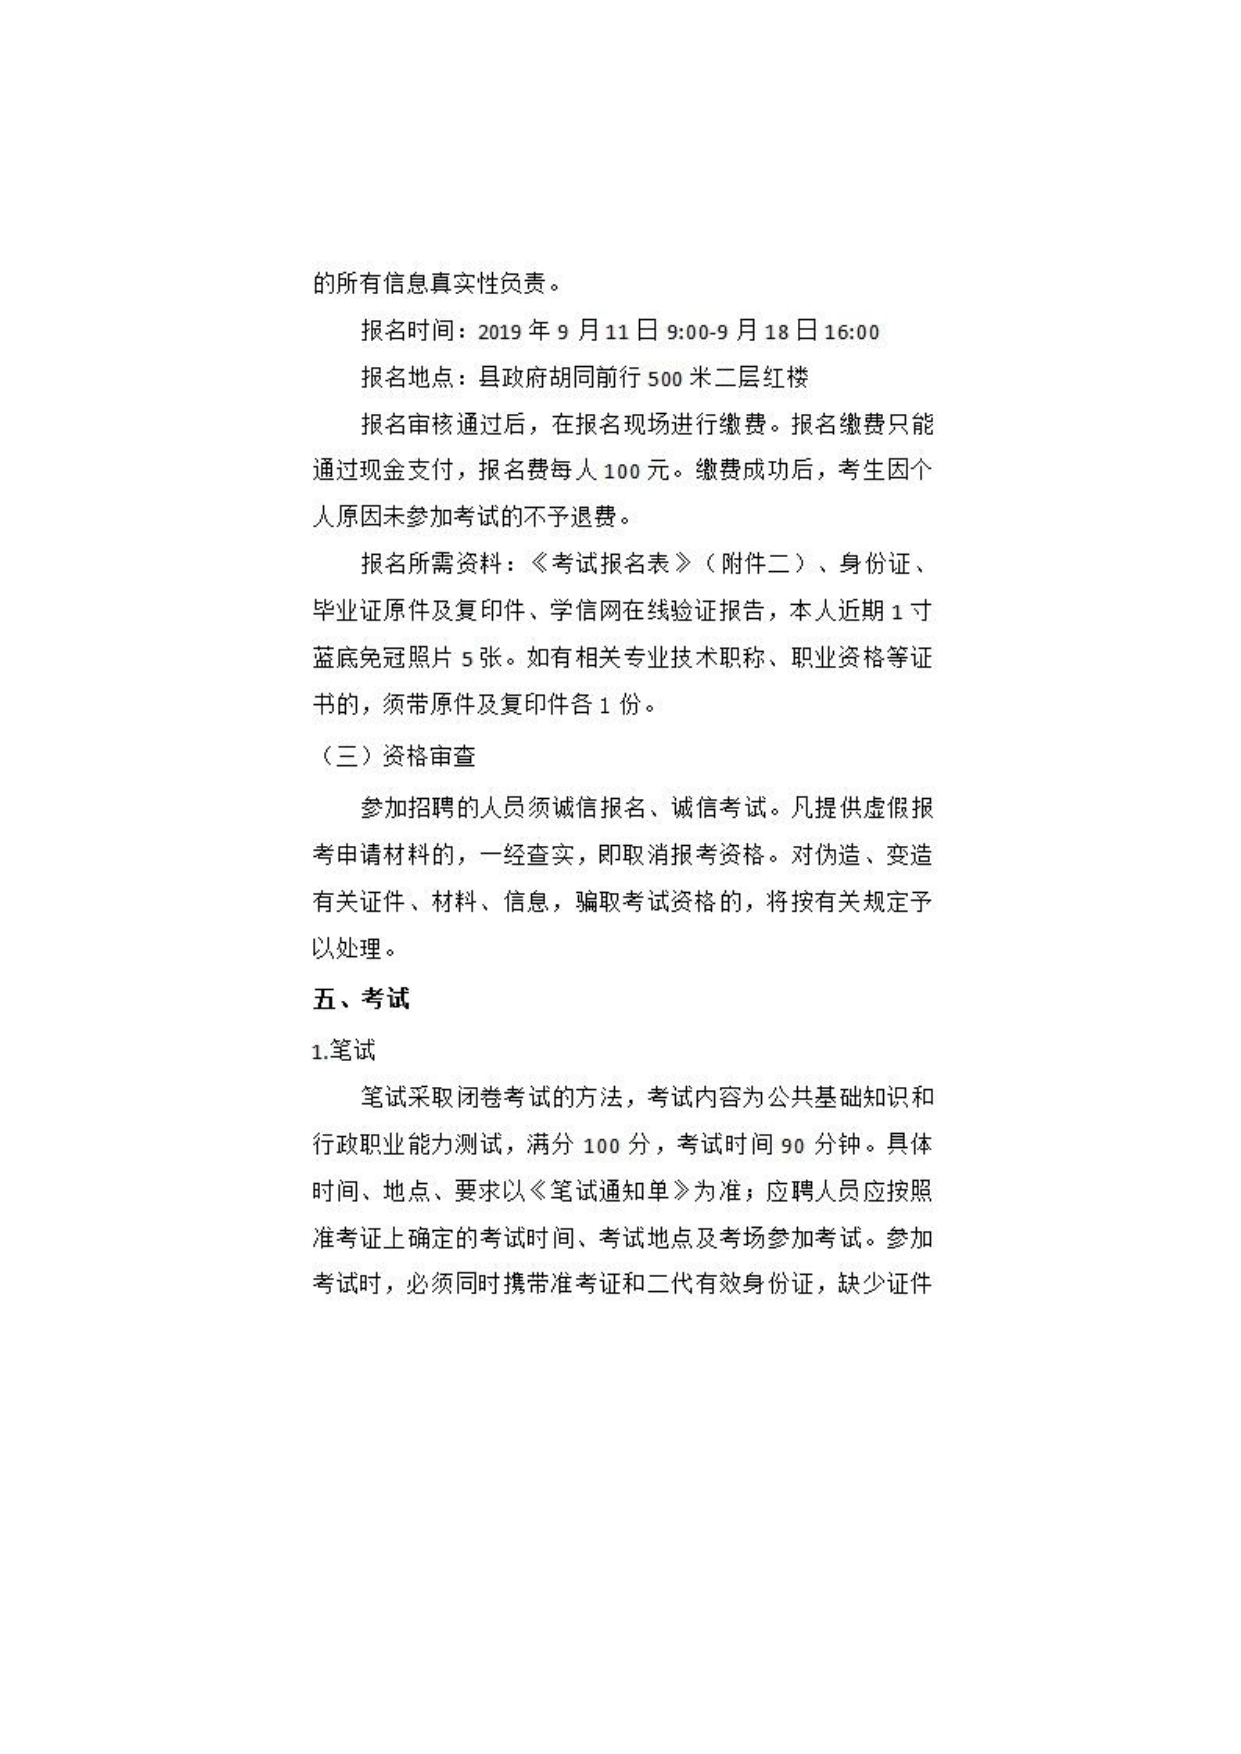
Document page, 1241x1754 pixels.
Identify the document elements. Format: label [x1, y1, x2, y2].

picture [187, 162, 1066, 1410]
